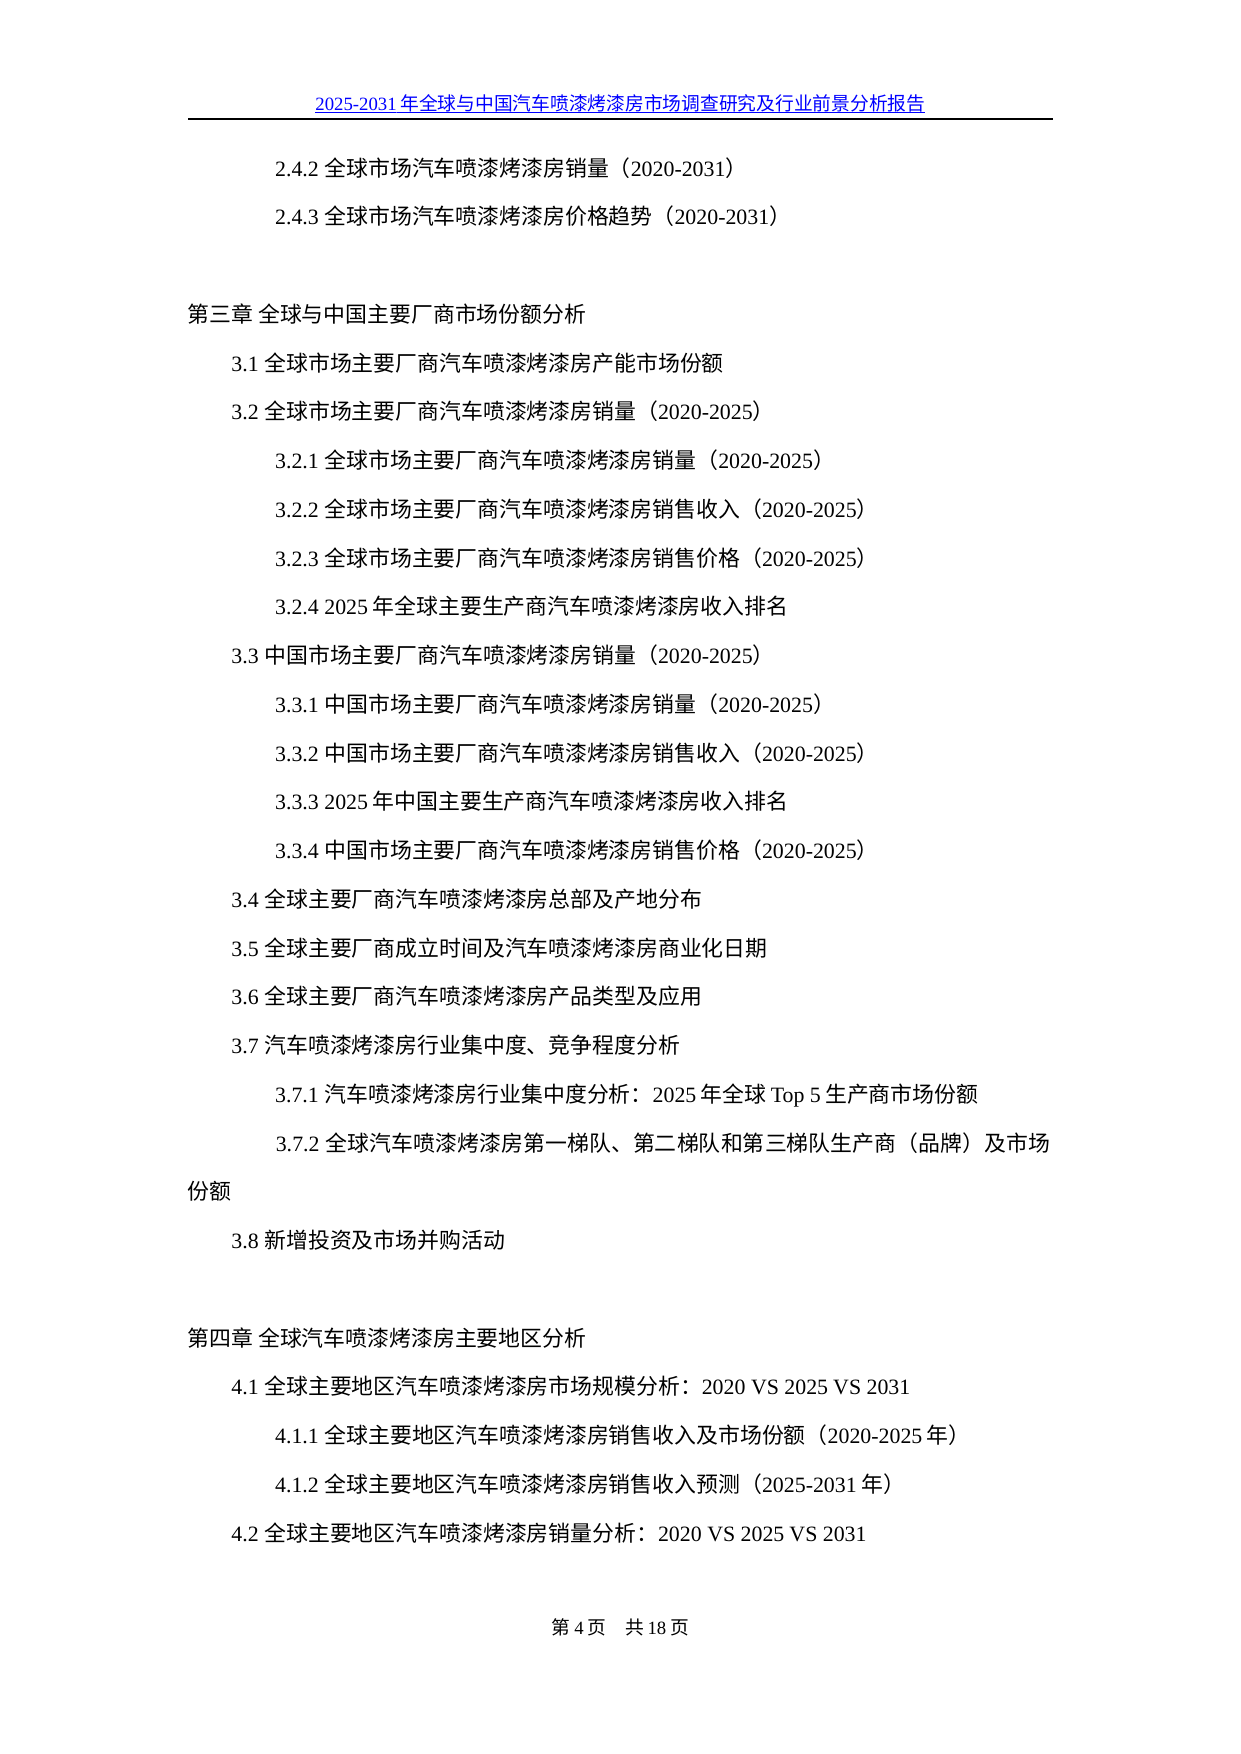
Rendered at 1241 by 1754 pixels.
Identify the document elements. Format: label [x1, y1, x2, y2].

text [187, 150, 1053, 1548]
